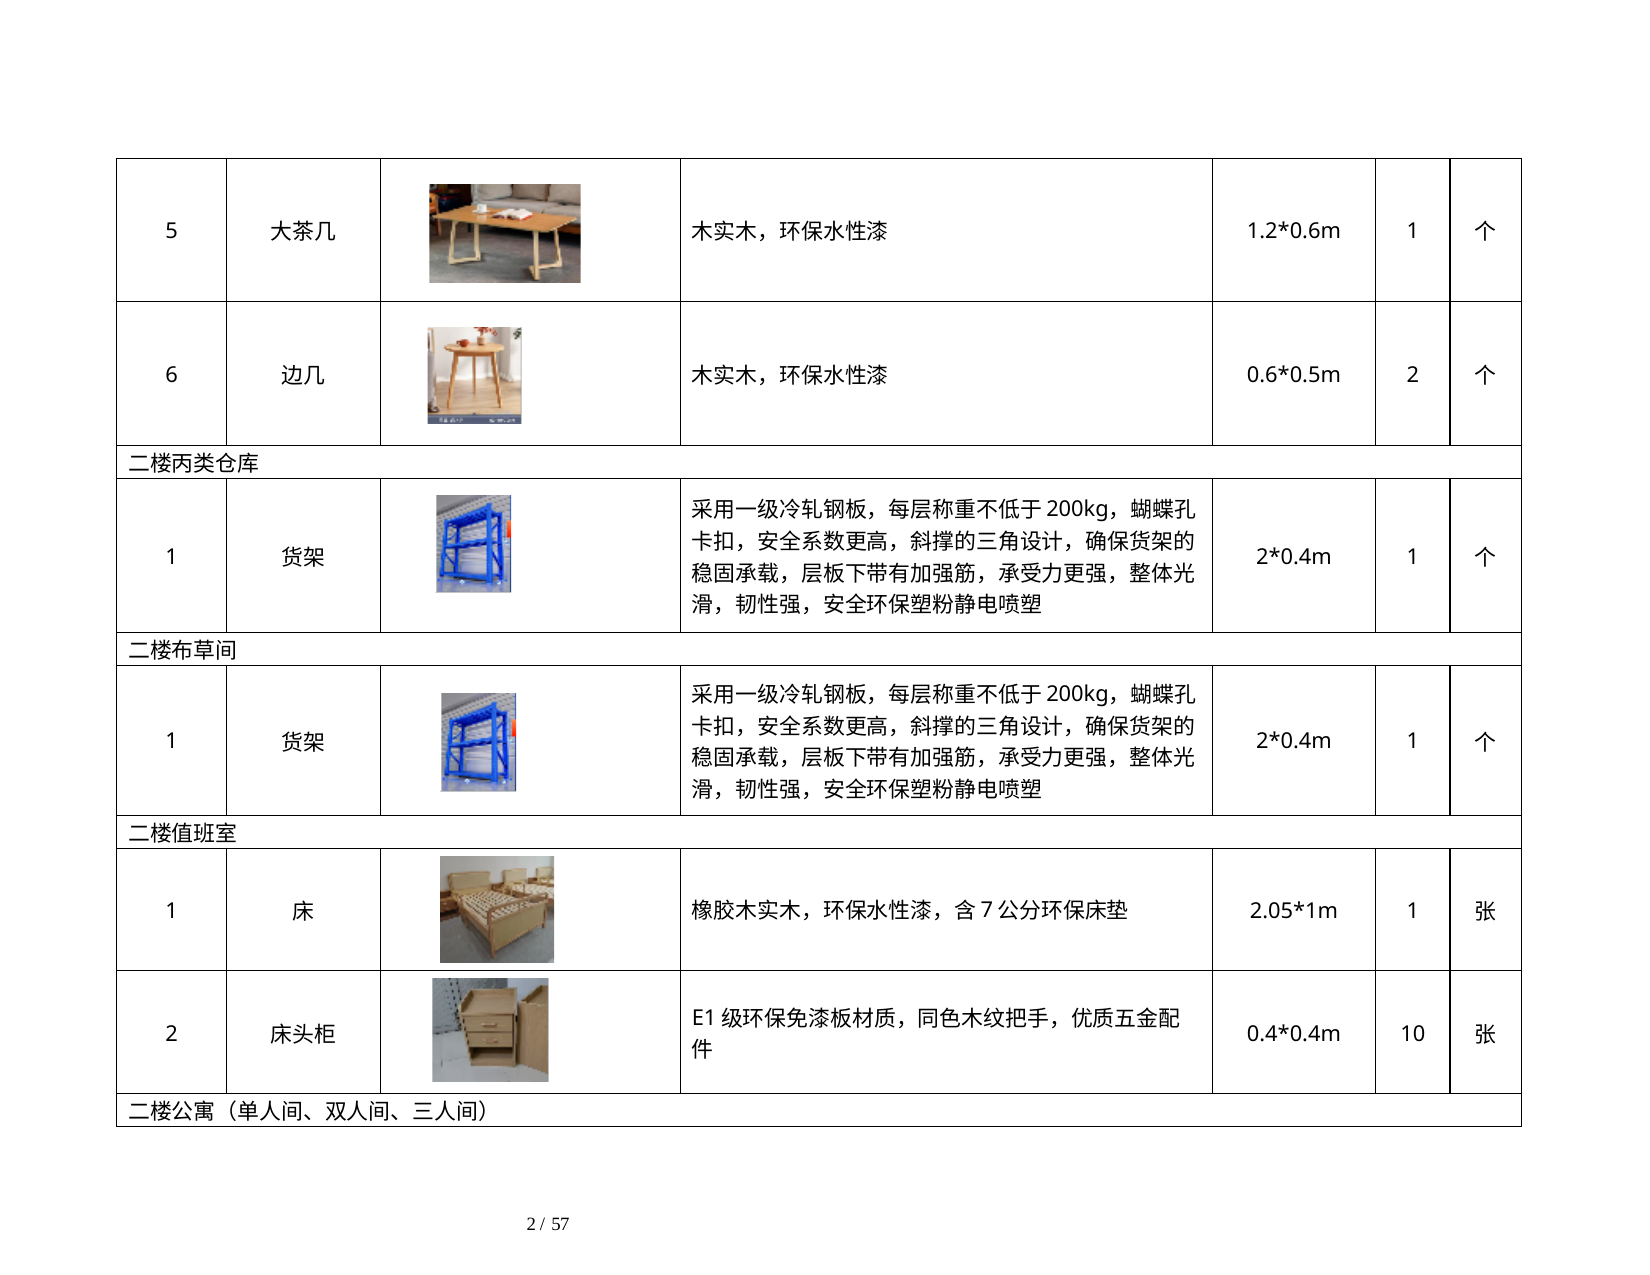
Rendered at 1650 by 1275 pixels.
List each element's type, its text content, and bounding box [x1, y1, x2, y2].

table_cell 货架 [227, 666, 380, 815]
table_cell 边几 [227, 302, 380, 445]
table_cell 1 [117, 849, 226, 970]
table_cell 大茶几 [227, 159, 380, 301]
table_cell 木实木，环保水性漆 [681, 159, 1212, 301]
table_cell 二楼丙类仓库 [117, 446, 1521, 478]
picture [440, 856, 555, 963]
table_cell 张 [1451, 849, 1521, 970]
table_cell 1 [117, 479, 226, 632]
table_cell 床头柜 [227, 971, 380, 1093]
table_cell 1 [1376, 666, 1449, 815]
table_cell 1.2*0.6m [1213, 159, 1375, 301]
table_cell 1 [1376, 159, 1449, 301]
table_cell 二楼公寓（单人间、双人间、三人间） [117, 1094, 1521, 1126]
table_cell 2.05*1m [1213, 849, 1375, 970]
picture [432, 978, 550, 1082]
table_cell 0.6*0.5m [1213, 302, 1375, 445]
table_cell 木实木，环保水性漆 [681, 302, 1212, 445]
picture [427, 327, 523, 424]
table_cell 1 [117, 666, 226, 815]
table_cell 个 [1451, 302, 1521, 445]
table_cell 2 [117, 971, 226, 1093]
table_cell 采用一级冷轧钢板，每层称重不低于200kg，蝴蝶孔卡扣，安全系数更高，斜撑的三角设计，确保货架的稳固承载，层板下带有加强筋，承受力更强，整体光滑，韧性强，安全环保塑粉静电喷塑 [681, 479, 1212, 632]
table_cell [381, 666, 680, 815]
table_cell 2*0.4m [1213, 666, 1375, 815]
table_cell E1级环保免漆板材质，同色木纹把手，优质五金配件 [681, 971, 1212, 1093]
table_cell [381, 849, 680, 970]
table_cell 个 [1451, 159, 1521, 301]
table_cell 10 [1376, 971, 1449, 1093]
table_cell 1 [1376, 479, 1449, 632]
table_cell 个 [1451, 666, 1521, 815]
picture [435, 495, 512, 594]
table_cell 橡胶木实木，环保水性漆，含7公分环保床垫 [681, 849, 1212, 970]
table_cell 2*0.4m [1213, 479, 1375, 632]
table_cell 二楼布草间 [117, 633, 1521, 665]
table_cell 2 [1376, 302, 1449, 445]
table_cell [381, 479, 680, 632]
table_cell 张 [1451, 971, 1521, 1093]
picture [440, 693, 517, 793]
table_cell 采用一级冷轧钢板，每层称重不低于200kg，蝴蝶孔卡扣，安全系数更高，斜撑的三角设计，确保货架的稳固承载，层板下带有加强筋，承受力更强，整体光滑，韧性强，安全环保塑粉静电喷塑 [681, 666, 1212, 815]
table_cell 二楼值班室 [117, 816, 1521, 847]
picture [429, 184, 581, 283]
table_cell [381, 971, 680, 1093]
table_cell 个 [1451, 479, 1521, 632]
table_cell 0.4*0.4m [1213, 971, 1375, 1093]
table_cell 床 [227, 849, 380, 970]
table_cell 1 [1376, 849, 1449, 970]
table_cell [381, 159, 680, 301]
table_cell 5 [117, 159, 226, 301]
table_cell 货架 [227, 479, 380, 632]
table_cell 6 [117, 302, 226, 445]
table_cell [381, 302, 680, 445]
